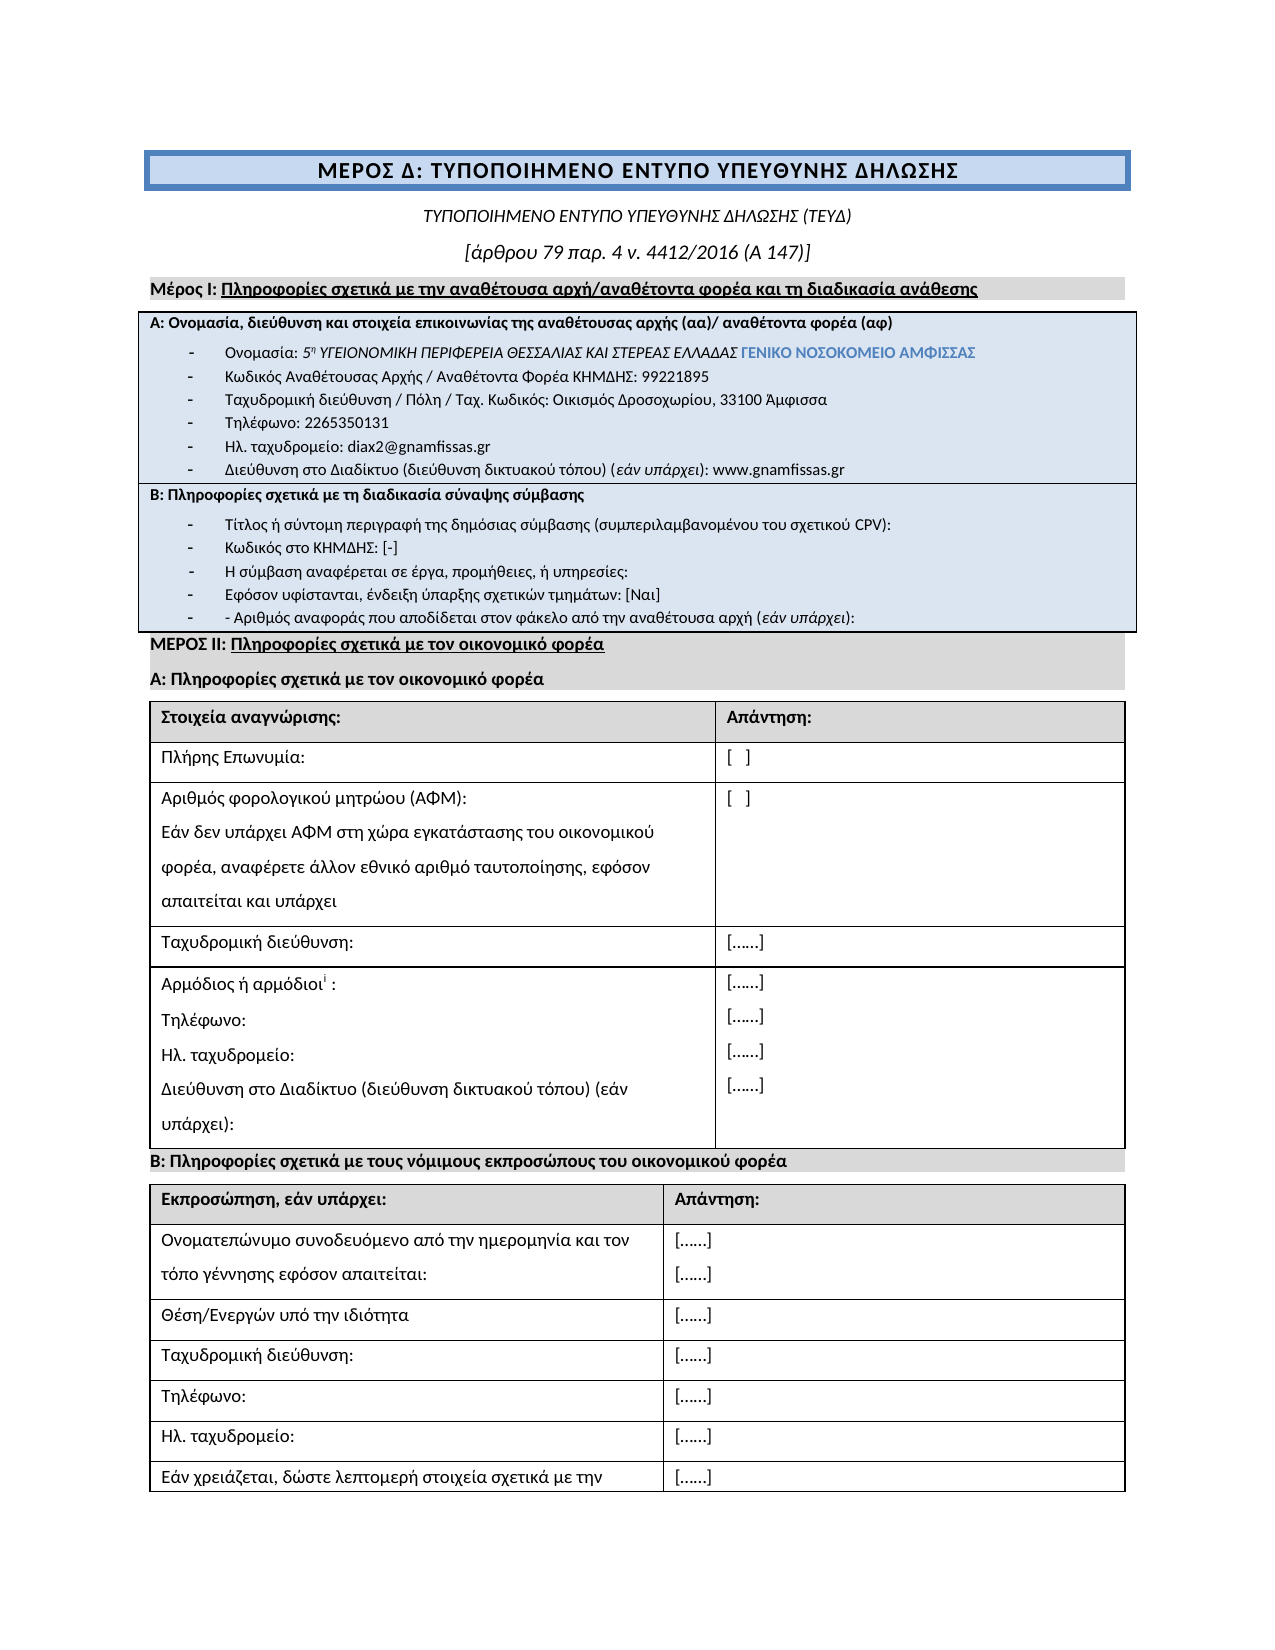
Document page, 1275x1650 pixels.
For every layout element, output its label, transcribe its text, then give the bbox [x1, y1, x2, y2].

text Μέρος Ι: Πληροφορίες σχετικά με την αναθέτουσα αρχή/αναθέτοντα φορέα και τη διαδικασία ανάθεσης [150, 277, 1125, 300]
table_cell Β: Πληροφορίες σχετικά με τη διαδικασία σύναψης σύμβασης Τίτλος ή σύντομη περιγραφή της δημόσιας σύμβασης (συμπεριλαμβανομένου του σχετικού CPV): Κωδικός στο ΚΗΜΔΗΣ: [-] Η σύμβαση αναφέρεται σε έργα, προμήθειες, ή υπηρεσίες: Εφόσον υφίστανται, ένδειξη ύπαρξης σχετικών τμημάτων: [Ναι] - Αριθμός αναφοράς που αποδίδεται στον φάκελο από την αναθέτουσα αρχή (εάν υπάρχει): [139, 484, 1136, 631]
table_cell Θέση/Ενεργών υπό την ιδιότητα [151, 1300, 663, 1339]
text Β: Πληροφορίες σχετικά με τους νόμιμους εκπροσώπους του οικονομικού φορέα [150, 1149, 1125, 1172]
table_cell [……] [664, 1462, 1124, 1491]
table_cell Πλήρης Επωνυμία: [151, 743, 715, 782]
table_cell [……] [664, 1422, 1124, 1461]
table_cell [……] [664, 1381, 1124, 1421]
text [άρθρου 79 παρ. 4 ν. 4412/2016 (Α 147)] [150, 239, 1125, 264]
table_header Στοιχεία αναγνώρισης: [151, 702, 715, 742]
table_header Απάντηση: [716, 702, 1124, 742]
text ΜΕΡΟΣ ΙΙ: Πληροφορίες σχετικά με τον οικονομικό φορέα [150, 633, 1125, 655]
subtitle ΜΕΡΟΣ Δ: ΤΥΠΟΠΟΙΗΜΕΝΟ ΈΝΤΥΠΟ ΥΠΕΥΘΥΝΗΣ ΔΗΛΩΣΗΣ [150, 156, 1125, 184]
table_header Α: Ονομασία, διεύθυνση και στοιχεία επικοινωνίας της αναθέτουσας αρχής (αα)/ αναθέτοντα φορέα (αφ) Ονομασία: 5η ΥΓΕΙΟΝΟΜΙΚΗ ΠΕΡΙΦΕΡΕΙΑ ΘΕΣΣΑΛΙΑΣ ΚΑΙ ΣΤΕΡΕΑΣ ΕΛΛΑΔΑΣ ΓΕΝΙΚΟ ΝΟΣΟΚΟΜΕΙΟ ΑΜΦΙΣΣΑΣ Κωδικός Αναθέτουσας Αρχής / Αναθέτοντα Φορέα ΚΗΜΔΗΣ: 99221895 Ταχυδρομική διεύθυνση / Πόλη / Ταχ. Κωδικός: Οικισμός Δροσοχωρίου, 33100 Άμφισσα Τηλέφωνο: 2265350131 Ηλ. ταχυδρομείο: Διεύθυνση στο Διαδίκτυο (διεύθυνση δικτυακού τόπου) (εάν υπάρχει): www.gnamfissas.gr [139, 313, 1136, 483]
text ΤΥΠΟΠΟΙΗΜΕΝΟ ΕΝΤΥΠΟ ΥΠΕΥΘΥΝΗΣ ΔΗΛΩΣΗΣ (TEΥΔ) [150, 204, 1125, 227]
table_cell Αρμόδιος ή αρμόδιοι : Τηλέφωνο: Ηλ. ταχυδρομείο: Διεύθυνση στο Διαδίκτυο (διεύθυνση δικτυακού τόπου) (εάν υπάρχει): [151, 968, 715, 1148]
table_cell [……] [……] [……] [……] [716, 968, 1124, 1148]
table_cell Τηλέφωνο: [151, 1381, 663, 1421]
table_cell Ονοματεπώνυμο συνοδευόμενο από την ημερομηνία και τον τόπο γέννησης εφόσον απαιτείται: [151, 1225, 663, 1299]
table_cell Αριθμός φορολογικού μητρώου (ΑΦΜ): Εάν δεν υπάρχει ΑΦΜ στη χώρα εγκατάστασης του οικονομικού φορέα, αναφέρετε άλλον εθνικό αριθμό ταυτοποίησης, εφόσον απαιτείται και υπάρχει [151, 783, 715, 926]
table_header Απάντηση: [664, 1185, 1124, 1224]
table_cell [……] [664, 1341, 1124, 1380]
table_cell [……] [664, 1300, 1124, 1339]
table_cell [ ] [716, 783, 1124, 926]
table_cell Ταχυδρομική διεύθυνση: [151, 927, 715, 966]
table_cell [……] [……] [664, 1225, 1124, 1299]
table_cell [ ] [716, 743, 1124, 782]
table_header Εκπροσώπηση, εάν υπάρχει: [151, 1185, 663, 1224]
text Α: Πληροφορίες σχετικά με τον οικονομικό φορέα [150, 667, 1125, 690]
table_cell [151, 1462, 663, 1491]
table_cell Ηλ. ταχυδρομείο: [151, 1422, 663, 1461]
table_cell Ταχυδρομική διεύθυνση: [151, 1341, 663, 1380]
table_cell [……] [716, 927, 1124, 966]
